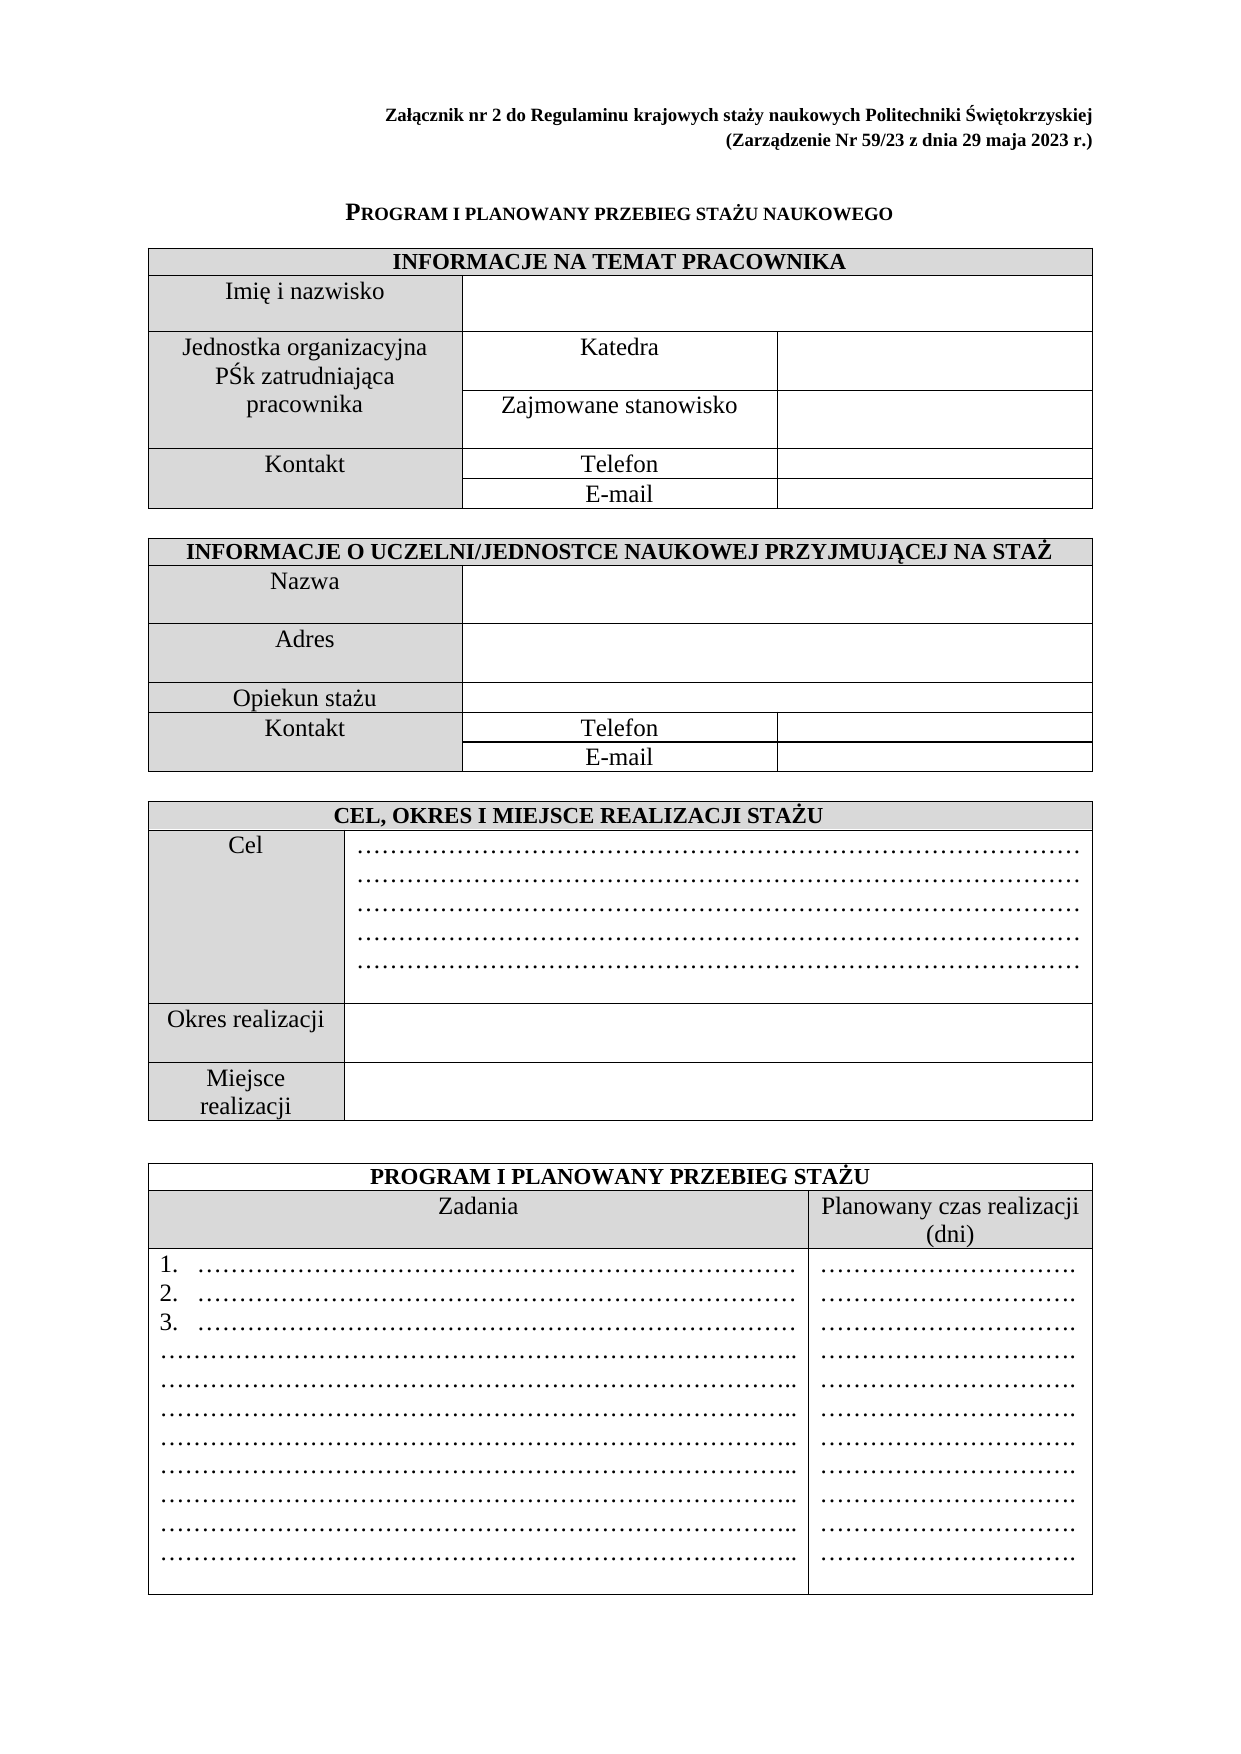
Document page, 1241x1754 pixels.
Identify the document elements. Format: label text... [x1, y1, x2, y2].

table_cell Telefon [463, 713, 777, 741]
table_cell [778, 743, 1092, 771]
table_cell Adres [149, 624, 462, 682]
table_cell Nazwa [149, 566, 462, 623]
table_cell E-mail [463, 743, 777, 771]
table_cell Cel [149, 831, 344, 1003]
table_cell Planowany czas realizacji (dni) [809, 1191, 1092, 1248]
text Załącznik nr 2 do Regulaminu krajowych staży naukowych Politechniki Świętokrzyskiej [148, 103, 1093, 125]
table_cell [345, 1063, 1092, 1120]
table_header INFORMACJE O UCZELNI/JEDNOSTCE NAUKOWEJ PRZYJMUJĄCEJ NA STAŻ [149, 539, 1092, 565]
table_cell …………………………………………………………………………… …………………………………………………………………………… …………………………………………………………………………… …………………………………………………………………………… …………………………………………………………………………… [345, 831, 1092, 1003]
table_cell E-mail [463, 479, 777, 508]
table_cell Jednostka organizacyjna PŚk zatrudniająca pracownika [149, 332, 462, 448]
table_cell Kontakt [149, 449, 462, 508]
table_cell Zajmowane stanowisko [463, 391, 777, 448]
table_cell [778, 449, 1092, 478]
text PROGRAM I PLANOWANY PRZEBIEG STAŻU NAUKOWEGO [148, 197, 1091, 226]
table_cell Opiekun stażu [149, 683, 462, 712]
table_cell Kontakt [149, 713, 462, 771]
table_cell [463, 624, 1092, 682]
table_cell Telefon [463, 449, 777, 478]
table_cell [778, 332, 1092, 389]
table_cell [463, 683, 1092, 712]
table_cell Imię i nazwisko [149, 276, 462, 331]
table_header INFORMACJE NA TEMAT PRACOWNIKA [149, 249, 1092, 275]
table_header CEL, OKRES I MIEJSCE REALIZACJI STAŻU [149, 802, 1092, 829]
table_header PROGRAM I PLANOWANY PRZEBIEG STAŻU [149, 1164, 1092, 1190]
table_cell ……………………………………………………………… ……………………………………………………………… ……………………………………………………………… ………………………………………………………………….. ………………………………………………………………….. ………………………………………………………………….. ………………………………………………………………….. ………………………………………………………………….. ………………………………………………………………….. ………………………………………………………………….. ………………………………………………………………….. [149, 1249, 808, 1594]
text (Zarządzenie Nr 59/23 z dnia 29 maja 2023 r.) [148, 129, 1093, 151]
table_cell [778, 391, 1092, 448]
table_cell Okres realizacji [149, 1004, 344, 1062]
table_cell …………………………. …………………………. …………………………. …………………………. …………………………. …………………………. …………………………. …………………………. …………………………. …………………………. …………………………. [809, 1249, 1092, 1594]
table_cell [778, 713, 1092, 741]
table_cell [345, 1004, 1092, 1062]
table_cell [463, 566, 1092, 623]
table_cell [778, 479, 1092, 508]
table_cell Katedra [463, 332, 777, 389]
table_cell Zadania [149, 1191, 808, 1248]
table_cell Miejsce realizacji [149, 1063, 344, 1120]
table_cell [463, 276, 1092, 331]
